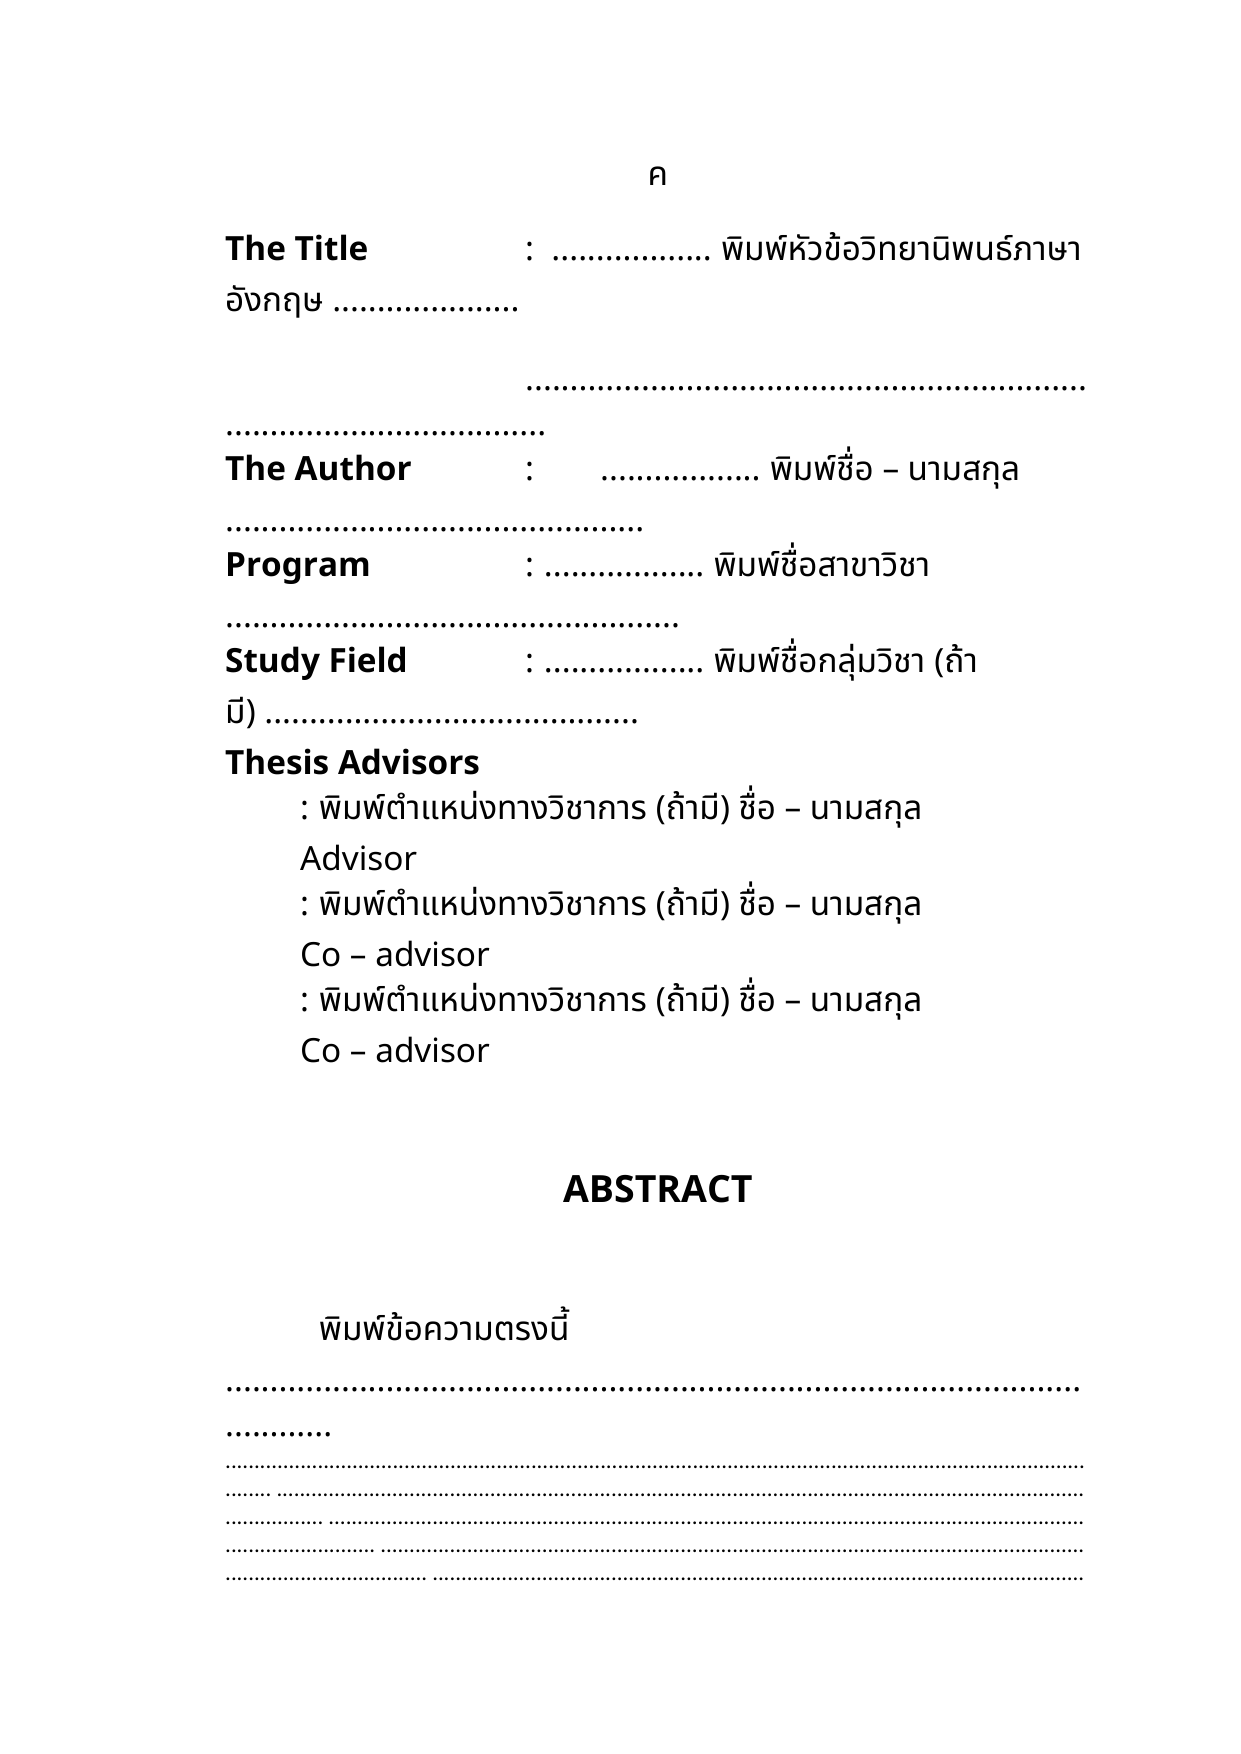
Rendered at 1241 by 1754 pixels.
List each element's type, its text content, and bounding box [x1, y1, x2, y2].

text : Co – advisor [225, 976, 1090, 1072]
text Study Field : [225, 637, 1090, 738]
text The Author : [225, 445, 1090, 541]
text : Co – advisor [225, 880, 1090, 976]
text ABSTRACT [225, 1163, 1090, 1214]
text The Title : [225, 225, 1090, 326]
text Program : [225, 541, 1090, 637]
text Thesis Advisors [225, 738, 1090, 784]
text : Advisor [225, 784, 1090, 880]
